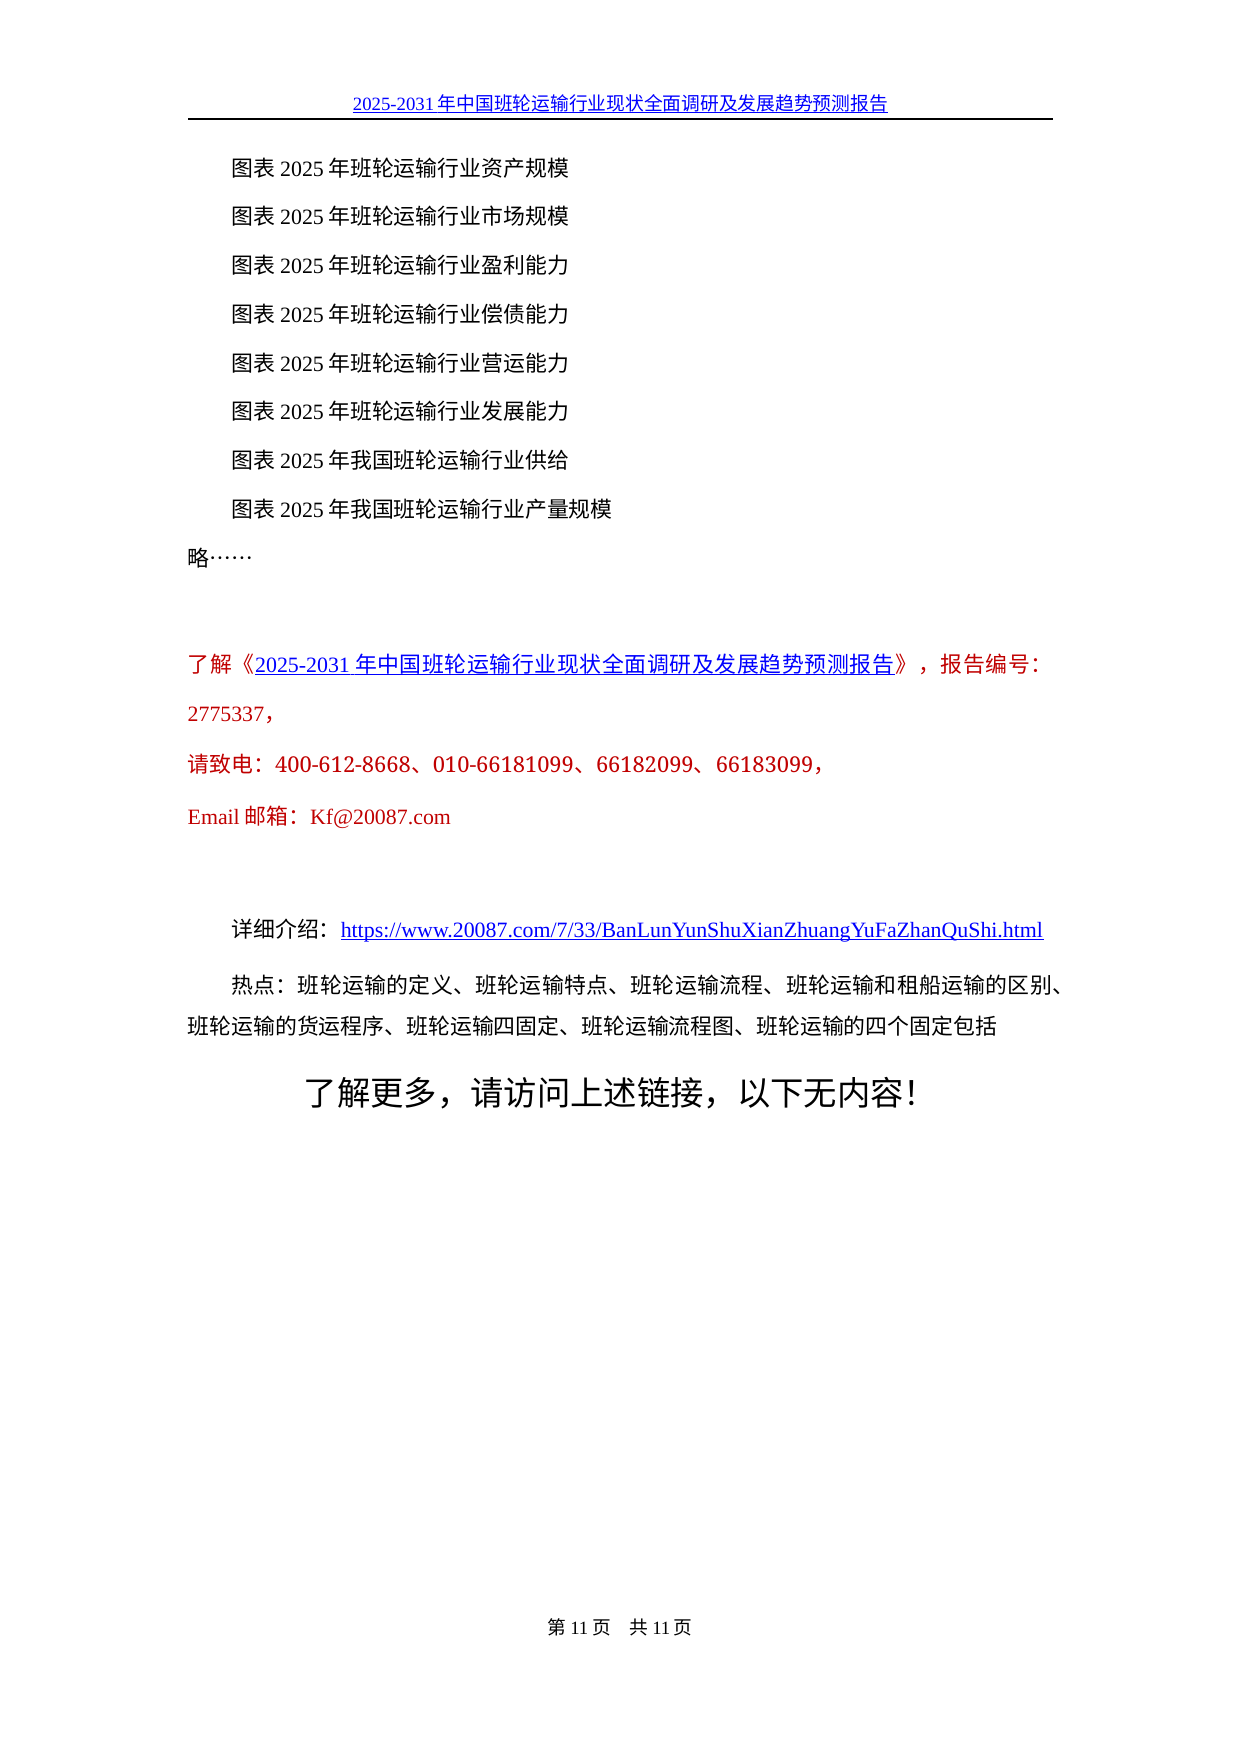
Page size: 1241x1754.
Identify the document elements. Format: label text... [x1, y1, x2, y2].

text 详细介绍：https://www.20087.com/7/33/BanLunYunShuXianZhuangYuFaZhanQuShi.html [187, 911, 1053, 944]
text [187, 150, 1053, 573]
text Email邮箱：Kf@20087.com [187, 798, 1053, 831]
title 了解更多，请访问上述链接，以下无内容！ [187, 1059, 1053, 1124]
text 请致电：400-612-8668、010-66181099、66182099、66183099， [187, 747, 1053, 779]
text 热点：班轮运输的定义、班轮运输特点、班轮运输流程、班轮运输和租船运输的区别、班轮运输的货运程序、班轮运输四固定、班轮运输流程图、班轮运输的四个固定包括 [187, 968, 1053, 1041]
text 了解《2025-2031年中国班轮运输行业现状全面调研及发展趋势预测报告》，报告编号：2775337， [187, 647, 1053, 728]
